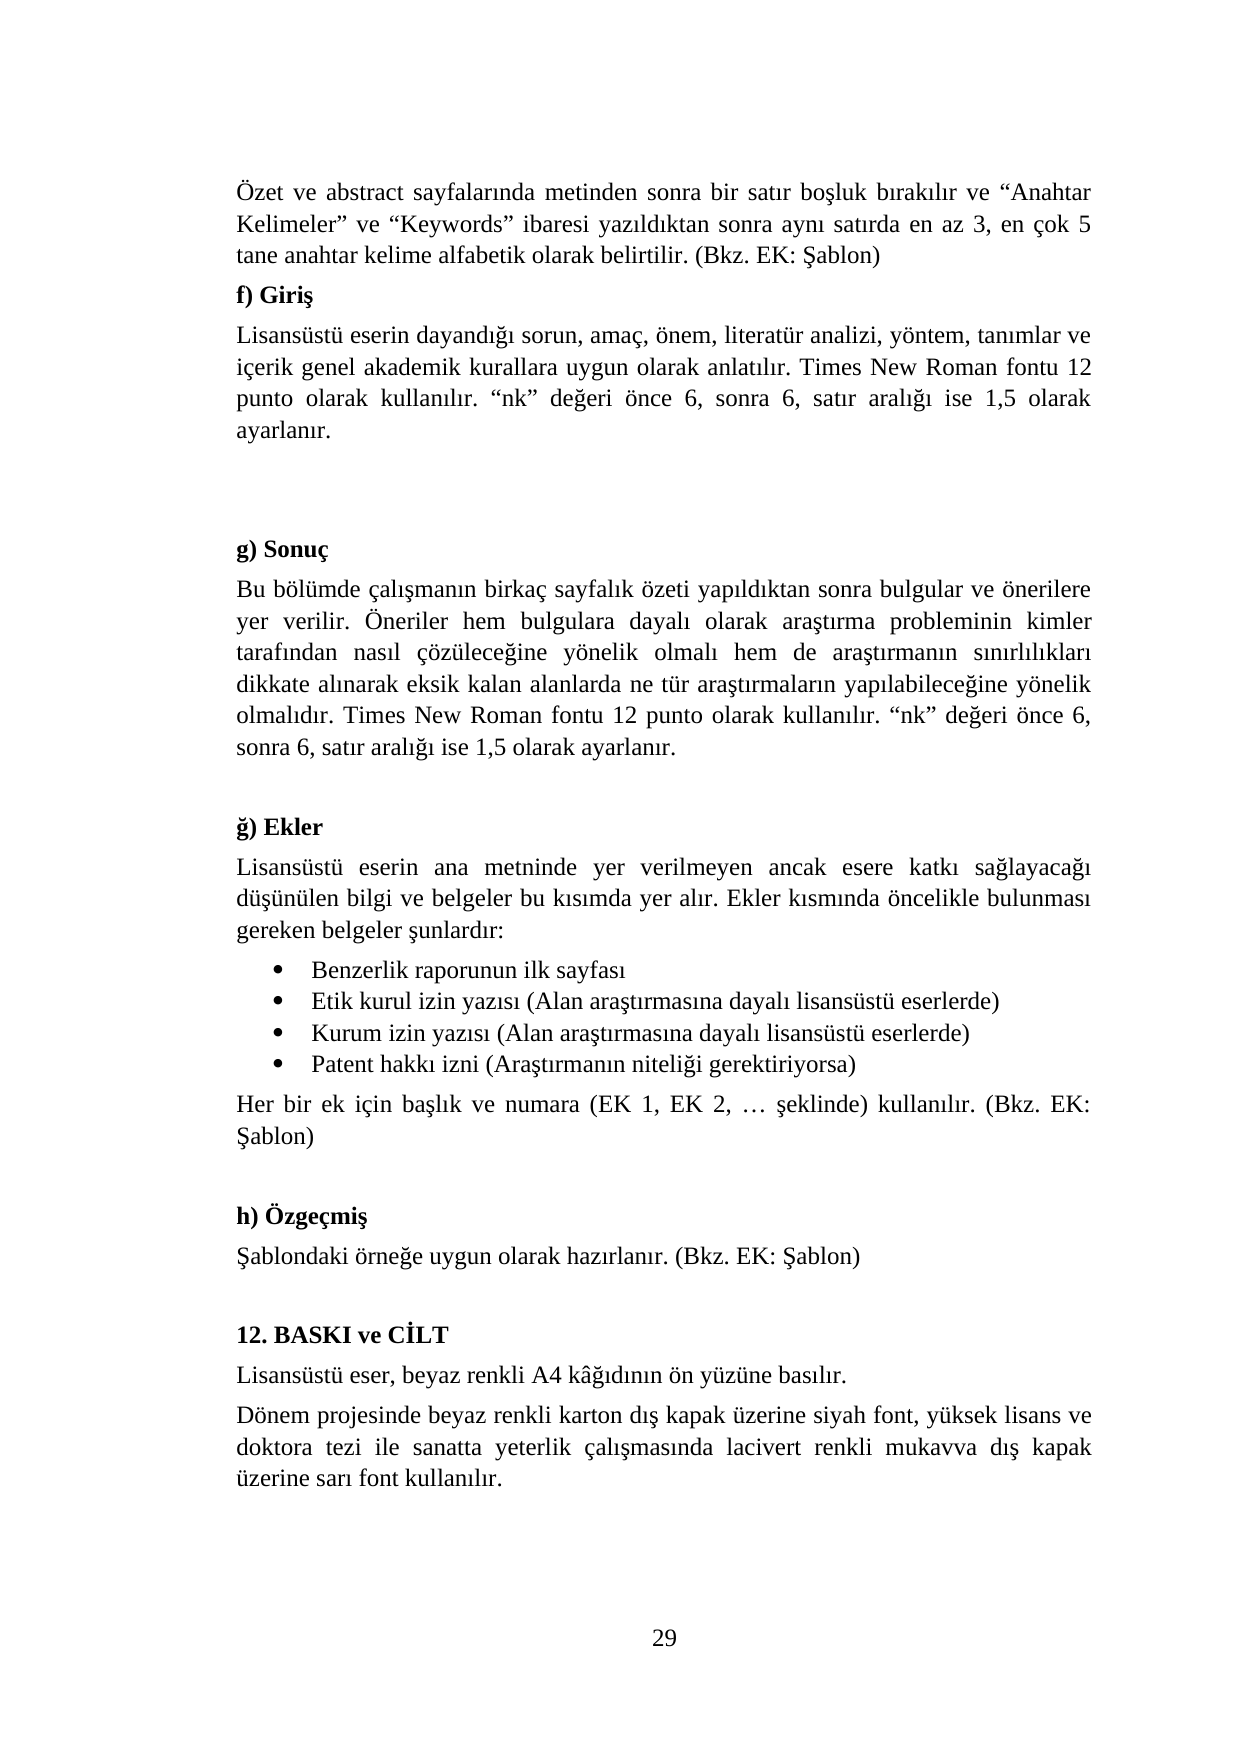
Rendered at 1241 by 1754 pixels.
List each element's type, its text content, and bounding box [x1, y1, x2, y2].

text 12. BASKI ve CİLT [236, 1321, 1092, 1349]
text g) Sonuç [236, 534, 1092, 563]
list Patent hakkı izni (Araştırmanın niteliği gerektiriyorsa) [274, 1049, 1092, 1078]
text Özet ve abstract sayfalarında metinden sonra bir satır boşluk bırakılır ve “Anahtar Kelimeler” ve “Keywords” ibaresi yazıldıktan sonra aynı satırda en az 3, en çok 5 tane anahtar kelime alfabetik olarak belirtilir. (Bkz. EK: Şablon) [236, 177, 1092, 269]
text Her bir ek için başlık ve numara (EK 1, EK 2, … şeklinde) kullanılır. (Bkz. EK: Şablon) [236, 1089, 1092, 1150]
text ğ) Ekler [236, 812, 1092, 841]
text h) Özgeçmiş [236, 1201, 1092, 1229]
list Etik kurul izin yazısı (Alan araştırmasına dayalı lisansüstü eserlerde) [274, 986, 1092, 1015]
text Lisansüstü eserin dayandığı sorun, amaç, önem, literatür analizi, yöntem, tanımlar ve içerik genel akademik kurallara uygun olarak anlatılır. Times New Roman fontu 12 punto olarak kullanılır. “nk” değeri önce 6, sonra 6, satır aralığı ise 1,5 olarak ayarlanır. [236, 320, 1092, 443]
list Kurum izin yazısı (Alan araştırmasına dayalı lisansüstü eserlerde) [274, 1018, 1092, 1047]
text Dönem projesinde beyaz renkli karton dış kapak üzerine siyah font, yüksek lisans ve doktora tezi ile sanatta yeterlik çalışmasında lacivert renkli mukavva dış kapak üzerine sarı font kullanılır. [236, 1400, 1092, 1492]
text Şablondaki örneğe uygun olarak hazırlanır. (Bkz. EK: Şablon) [236, 1241, 1092, 1269]
text Bu bölümde çalışmanın birkaç sayfalık özeti yapıldıktan sonra bulgular ve önerilere yer verilir. Öneriler hem bulgulara dayalı olarak araştırma probleminin kimler tarafından nasıl çözüleceğine yönelik olmalı hem de araştırmanın sınırlılıkları dikkate alınarak eksik kalan alanlarda ne tür araştırmaların yapılabileceğine yönelik olmalıdır. Times New Roman fontu 12 punto olarak kullanılır. “nk” değeri önce 6, sonra 6, satır aralığı ise 1,5 olarak ayarlanır. [236, 574, 1092, 761]
text Lisansüstü eser, beyaz renkli A4 kâğıdının ön yüzüne basılır. [236, 1360, 1092, 1389]
list Benzerlik raporunun ilk sayfası [274, 955, 1092, 984]
text f) Giriş [236, 280, 1092, 309]
text Lisansüstü eserin ana metninde yer verilmeyen ancak esere katkı sağlayacağı düşünülen bilgi ve belgeler bu kısımda yer alır. Ekler kısmında öncelikle bulunması gereken belgeler şunlardır: [236, 852, 1092, 944]
